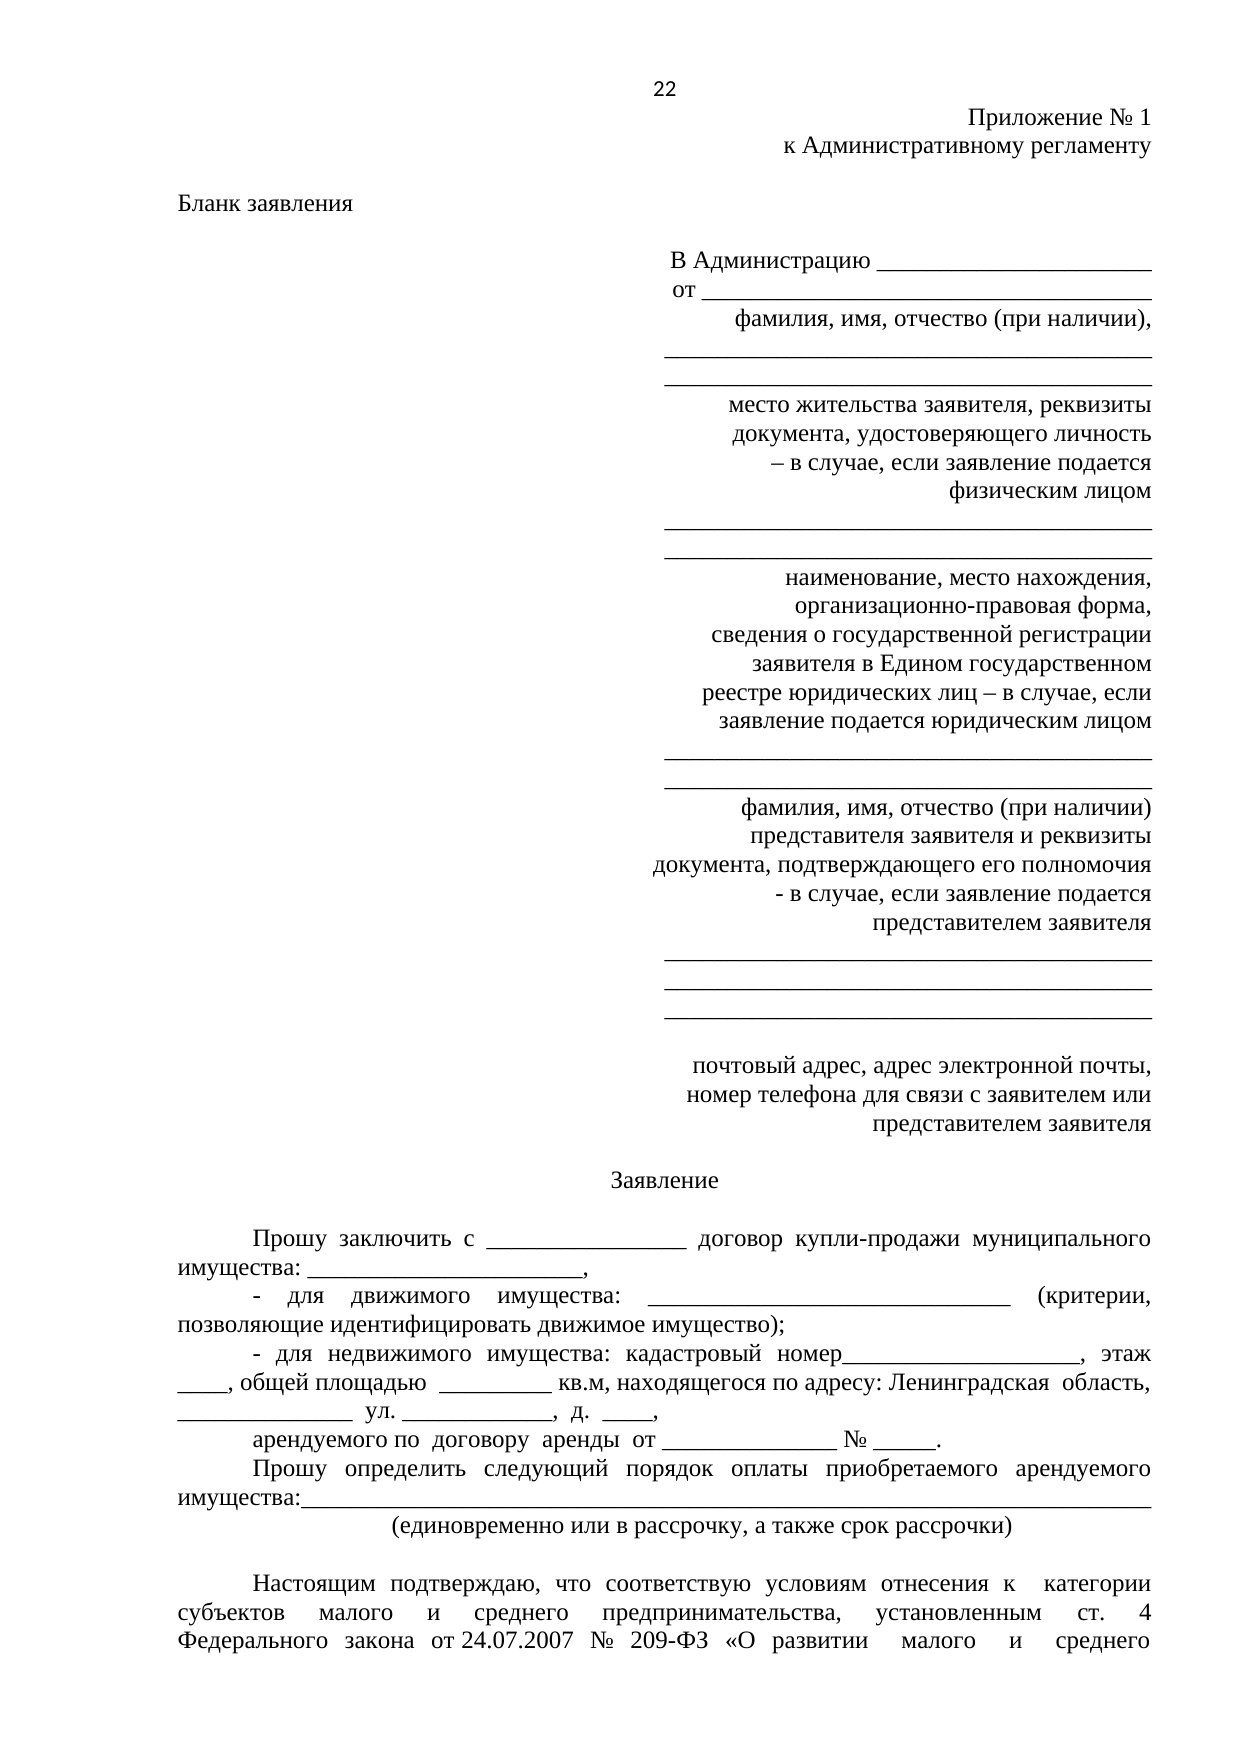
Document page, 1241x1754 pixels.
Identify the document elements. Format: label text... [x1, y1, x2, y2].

text заявителя в Едином государственном [177, 648, 1152, 677]
text номер телефона для связи с заявителем или [177, 1079, 1152, 1108]
text _______________________________________ [177, 332, 1152, 361]
text фамилия, имя, отчество (при наличии), [177, 303, 1152, 332]
text документа, удостоверяющего личность [177, 418, 1152, 447]
text представителя заявителя и реквизиты [177, 821, 1152, 849]
text арендуемого по договору аренды от ______________ № _____. [177, 1424, 1152, 1453]
text _______________________________________ [177, 964, 1152, 993]
text почтовый адрес, адрес электронной почты, [177, 1051, 1152, 1079]
text место жительства заявителя, реквизиты [177, 389, 1152, 418]
text Прошу определить следующий порядок оплаты приобретаемого арендуемого имущества:____________________________________________________________________ [177, 1453, 1152, 1511]
text _______________________________________ [177, 763, 1152, 792]
text Приложение № 1 [177, 102, 1152, 131]
text Заявление [177, 1166, 1152, 1194]
text сведения о государственной регистрации [177, 619, 1152, 648]
text _______________________________________ [177, 533, 1152, 562]
text _______________________________________ [177, 734, 1152, 763]
text реестре юридических лиц – в случае, если [177, 677, 1152, 706]
text наименование, место нахождения, [177, 562, 1152, 591]
text (единовременно или в рассрочку, а также срок рассрочки) [177, 1511, 1152, 1539]
text _______________________________________ [177, 993, 1152, 1022]
text – в случае, если заявление подается [177, 447, 1152, 476]
text организационно-правовая форма, [177, 591, 1152, 619]
text - для движимого имущества: _____________________________ (критерии, позволяющие идентифицировать движимое имущество); [177, 1281, 1152, 1338]
text - в случае, если заявление подается [177, 878, 1152, 907]
text физическим лицом [177, 476, 1152, 504]
text _______________________________________ [177, 361, 1152, 389]
text Прошу заключить с ________________ договор купли-продажи муниципального имущества: ______________________, [177, 1223, 1152, 1281]
text В Администрацию ______________________ [177, 246, 1152, 274]
text _______________________________________ [177, 504, 1152, 533]
text заявление подается юридическим лицом [177, 706, 1152, 734]
text представителем заявителя [177, 1108, 1152, 1137]
text фамилия, имя, отчество (при наличии) [177, 792, 1152, 821]
text представителем заявителя [177, 907, 1152, 936]
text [177, 1568, 1152, 1654]
text - для недвижимого имущества: кадастровый номер___________________, этаж ____, общей площадью _________ кв.м, находящегося по адресу: Ленинградская область, ______________ ул. ____________, д. ____, [177, 1338, 1152, 1424]
text Бланк заявления [177, 188, 1152, 217]
text _______________________________________ [177, 936, 1152, 964]
text документа, подтверждающего его полномочия [177, 849, 1152, 878]
text от ____________________________________ [177, 274, 1152, 303]
text к Административному регламенту [177, 131, 1152, 159]
